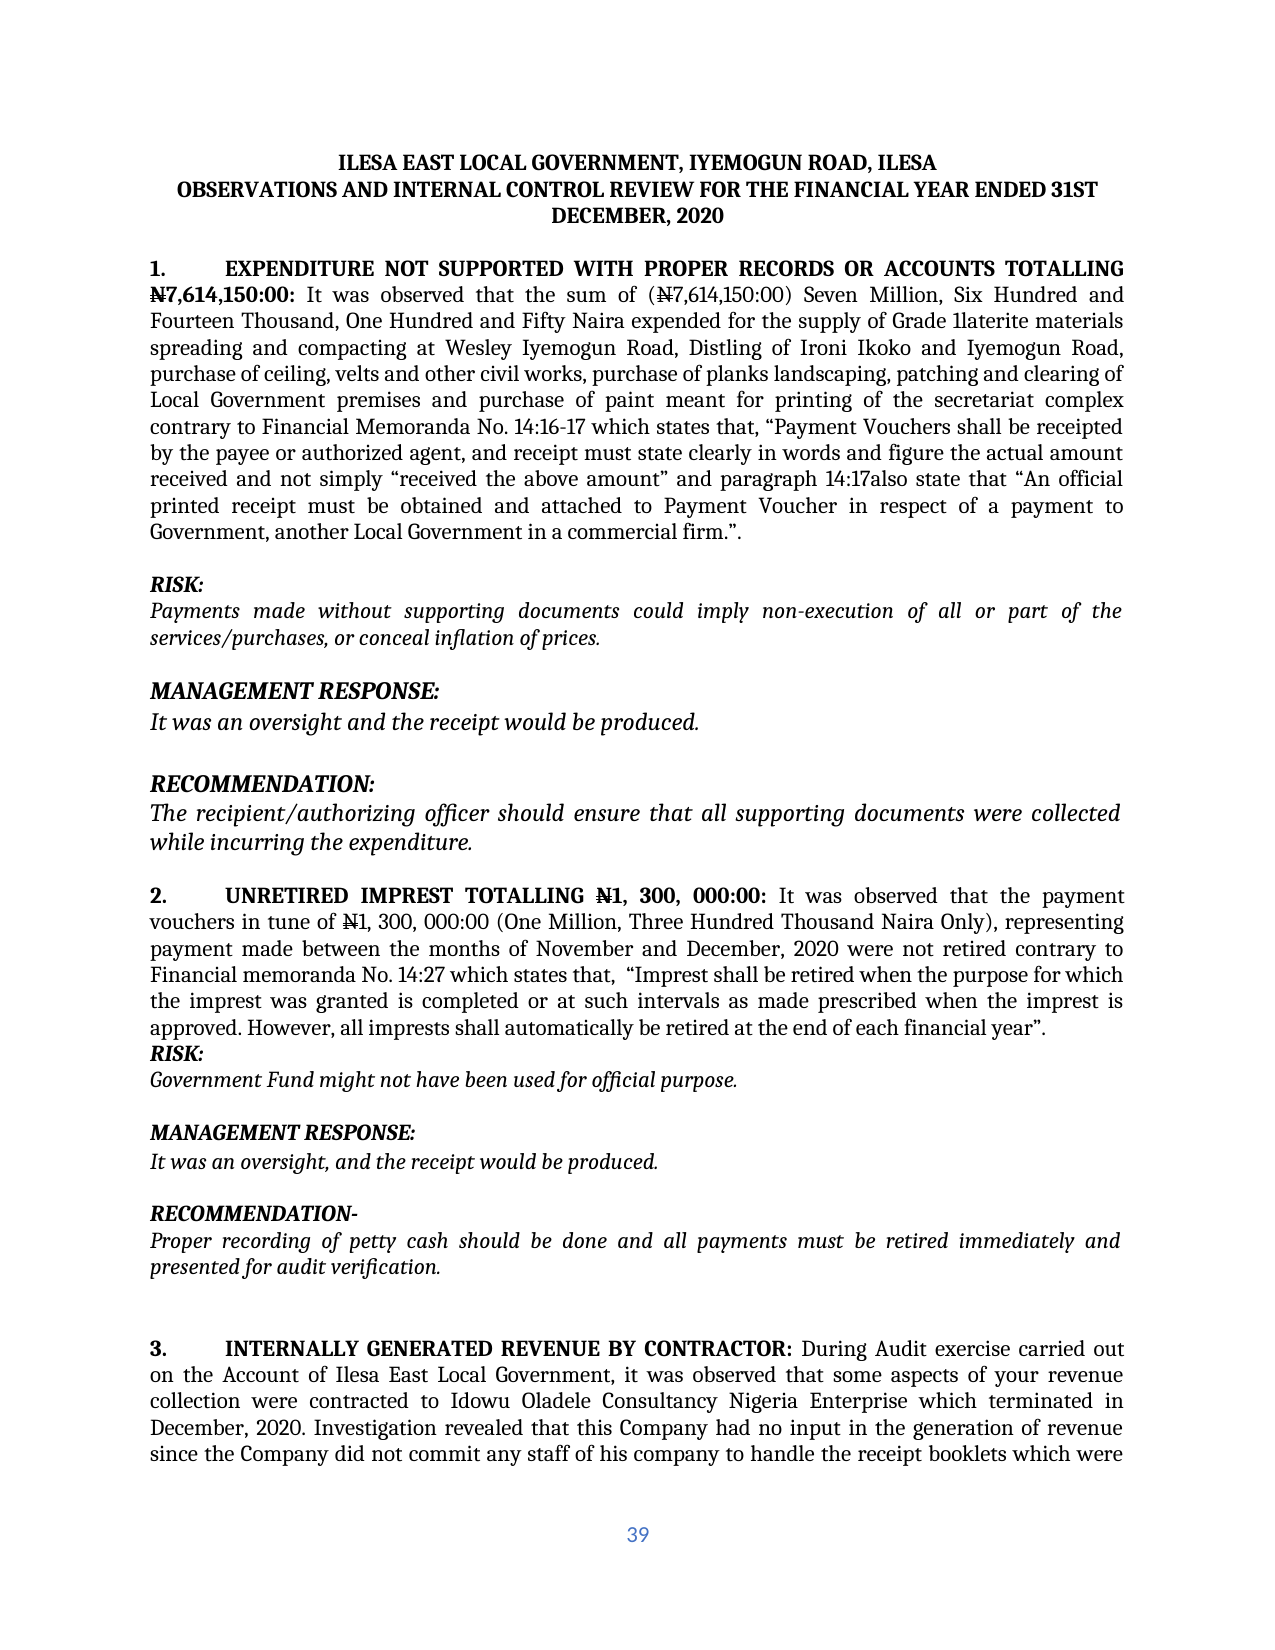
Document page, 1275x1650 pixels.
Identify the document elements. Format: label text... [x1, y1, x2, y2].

text The recipient/authorizing officer should ensure that all supporting documents were collected while incurring the expenditure. [150, 799, 1125, 856]
text RECOMMENDATION- [150, 1201, 1125, 1227]
text It was an oversight, and the receipt would be produced. [150, 1148, 1125, 1175]
text MANAGEMENT RESPONSE: [150, 677, 1125, 706]
text Payments made without supporting documents could imply non-execution of all or part of the services/purchases, or conceal inflation of prices. [150, 598, 1125, 651]
text It was an oversight and the receipt would be produced. [150, 708, 1125, 737]
text MANAGEMENT RESPONSE: [150, 1120, 1125, 1146]
text 1. EXPENDITURE NOT SUPPORTED WITH PROPER RECORDS OR ACCOUNTS TOTALLING N7,614,150:00: It was observed that the sum of (N7,614,150:00) Seven Million, Six Hundred and Fourteen Thousand, One Hundred and Fifty Naira expended for the supply of Grade 1laterite materials spreading and compacting at Wesley Iyemogun Road, Distling of Ironi Ikoko and Iyemogun Road, purchase of ceiling, velts and other civil works, purchase of planks landscaping, patching and clearing of Local Government premises and purchase of paint meant for printing of the secretariat complex contrary to Financial Memoranda No. 14:16-17 which states that, “Payment Vouchers shall be receipted by the payee or authorized agent, and receipt must state clearly in words and figure the actual amount received and not simply “received the above amount” and paragraph 14:17also state that “An official printed receipt must be obtained and attached to Payment Voucher in respect of a payment to Government, another Local Government in a commercial firm.”. [150, 255, 1125, 545]
text 2. UNRETIRED IMPREST TOTALLING N1, 300, 000:00: It was observed that the payment vouchers in tune of N1, 300, 000:00 (One Million, Three Hundred Thousand Naira Only), representing payment made between the months of November and December, 2020 were not retired contrary to Financial memoranda No. 14:27 which states that, “Imprest shall be retired when the purpose for which the imprest was granted is completed or at such intervals as made prescribed when the imprest is approved. However, all imprests shall automatically be retired at the end of each financial year”. [150, 883, 1125, 1041]
text RECOMMENDATION: [150, 770, 1125, 799]
text RISK: [150, 1041, 1125, 1067]
text ILESA EAST LOCAL GOVERNMENT, IYEMOGUN ROAD, ILESA [150, 150, 1125, 176]
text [150, 1335, 1125, 1467]
text Government Fund might not have been used for official purpose. [150, 1067, 1125, 1094]
text OBSERVATIONS AND INTERNAL CONTROL REVIEW FOR THE FINANCIAL YEAR ENDED 31ST DECEMBER, 2020 [150, 176, 1125, 229]
text RISK: [150, 572, 1125, 598]
text Proper recording of petty cash should be done and all payments must be retired immediately and presented for audit verification. [150, 1227, 1125, 1280]
